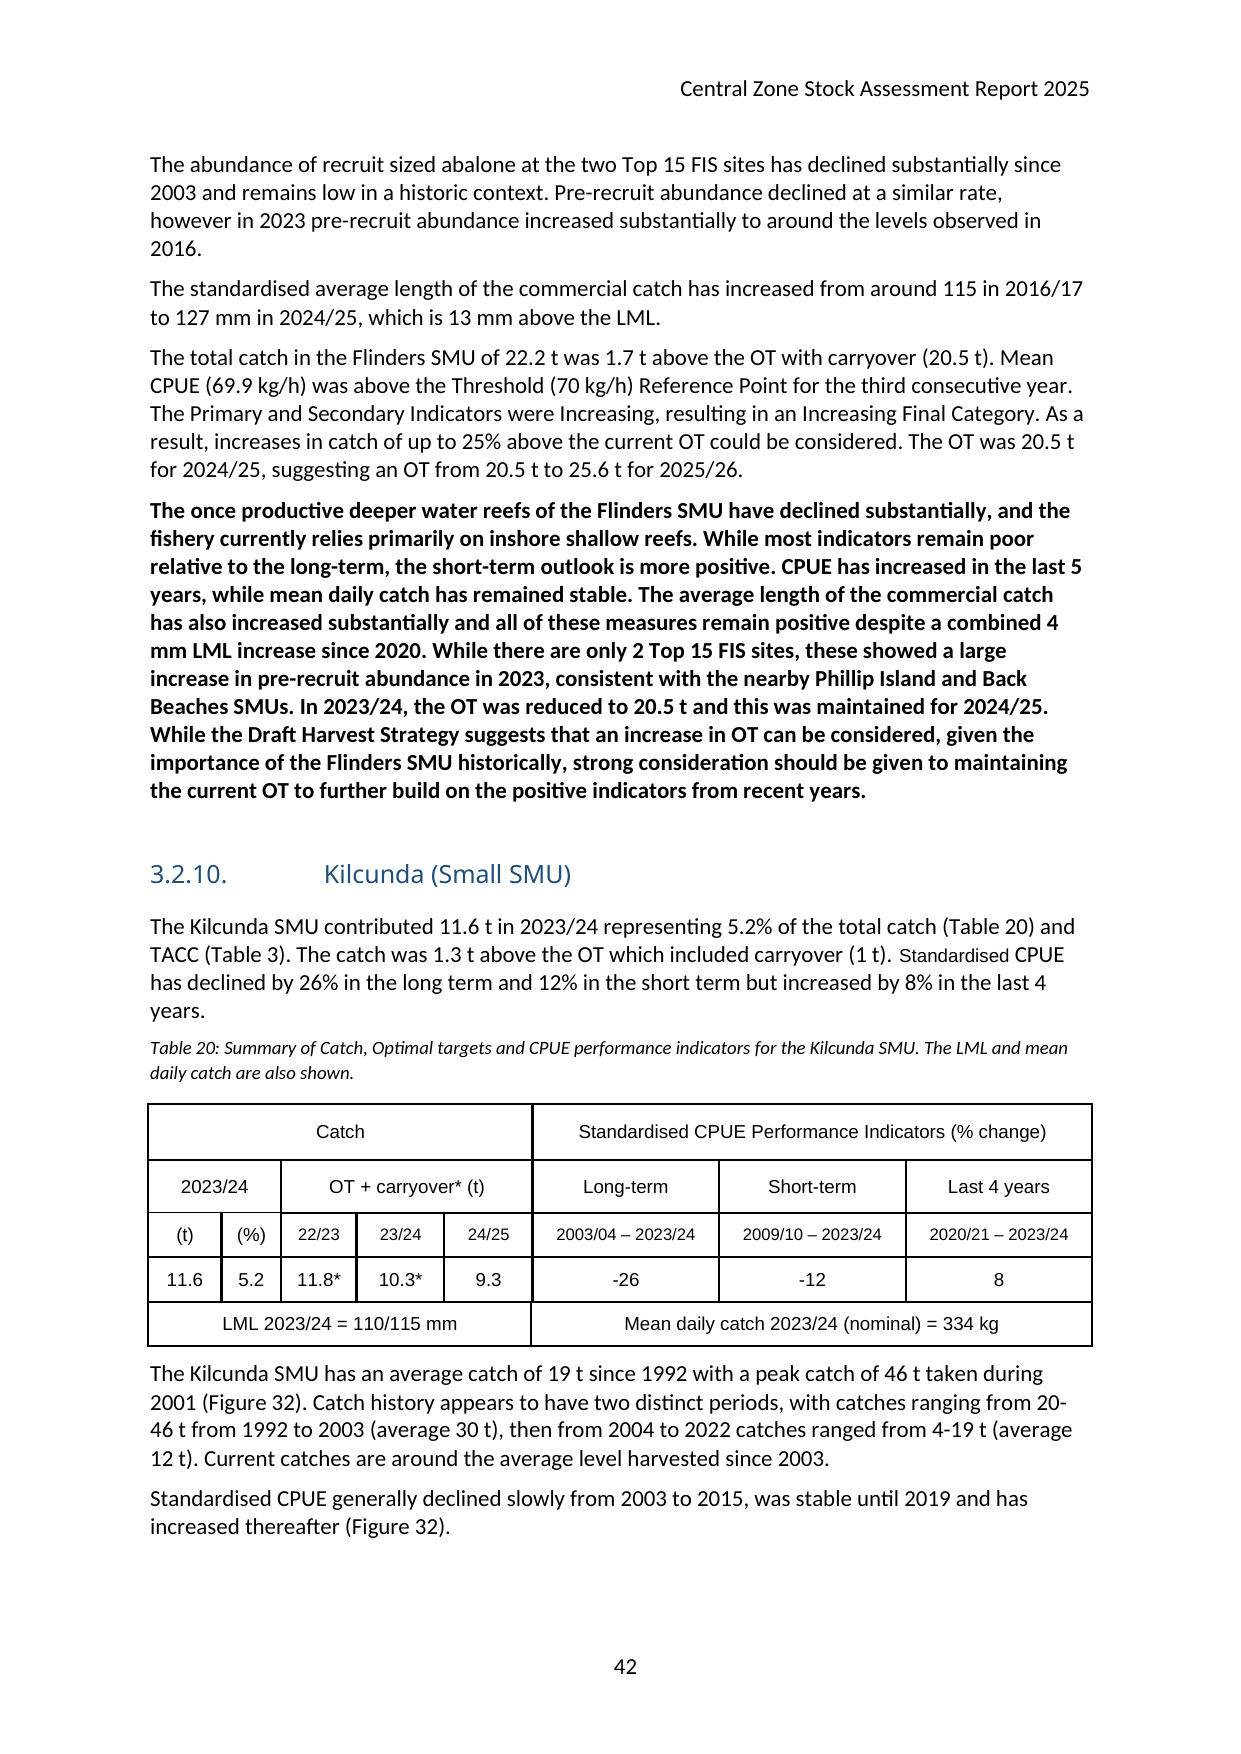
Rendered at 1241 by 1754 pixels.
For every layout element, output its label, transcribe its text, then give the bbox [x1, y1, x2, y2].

text The total catch in the Flinders SMU of 22.2 t was 1.7 t above the OT with carryover (20.5 t). Mean CPUE (69.9 kg/h) was above the Threshold (70 kg/h) Reference Point for the third consecutive year. The Primary and Secondary Indicators were Increasing, resulting in an Increasing Final Category. As a result, increases in catch of up to 25% above the current OT could be considered. The OT was 20.5 t for 2024/25, suggesting an OT from 20.5 t to 25.6 t for 2025/26. [150, 343, 1090, 483]
text The Kilcunda SMU has an average catch of 19 t since 1992 with a peak catch of 46 t taken during 2001 (Figure 32). Catch history appears to have two distinct periods, with catches ranging from 20-46 t from 1992 to 2003 (average 30 t), then from 2004 to 2022 catches ranged from 4-19 t (average 12 t). Current catches are around the average level harvested since 2003. [150, 1359, 1090, 1472]
table_cell 8 [907, 1258, 1091, 1301]
table_cell 2023/24 [149, 1161, 280, 1212]
text The once productive deeper water reefs of the Flinders SMU have declined substantially, and the fishery currently relies primarily on inshore shallow reefs. While most indicators remain poor relative to the long-term, the short-term outlook is more positive. CPUE has increased in the last 5 years, while mean daily catch has remained stable. The average length of the commercial catch has also increased substantially and all of these measures remain positive despite a combined 4 mm LML increase since 2020. While there are only 2 Top 15 FIS sites, these showed a large increase in pre-recruit abundance in 2023, consistent with the nearby Phillip Island and Back Beaches SMUs. In 2023/24, the OT was reduced to 20.5 t and this was maintained for 2024/25. While the Draft Harvest Strategy suggests that an increase in OT can be considered, given the importance of the Flinders SMU historically, strong consideration should be given to maintaining the current OT to further build on the positive indicators from recent years. [150, 496, 1090, 804]
table_cell (%) [223, 1213, 280, 1256]
table_cell -26 [534, 1258, 718, 1301]
table_cell Mean daily catch 2023/24 (nominal) = 334 kg [532, 1303, 1091, 1345]
text The standardised average length of the commercial catch has increased from around 115 in 2016/17 to 127 mm in 2024/25, which is 13 mm above the LML. [150, 274, 1090, 331]
text Table 20: Summary of Catch, Optimal targets and CPUE performance indicators for the Kilcunda SMU. The LML and mean daily catch are also shown. [150, 1036, 1090, 1084]
table_cell 10.3* [358, 1258, 443, 1301]
table_cell 11.6 [149, 1258, 220, 1301]
table_cell 24/25 [445, 1214, 531, 1256]
table_cell Last 4 years [907, 1161, 1091, 1212]
table_cell 2020/21 – 2023/24 [907, 1214, 1091, 1256]
table_cell 22/23 [282, 1214, 355, 1256]
table_cell 2009/10 – 2023/24 [720, 1214, 905, 1256]
table_cell Long-term [534, 1161, 718, 1212]
table_cell Short-term [720, 1161, 905, 1212]
table_cell 5.2 [223, 1258, 280, 1301]
table_cell OT + carryover* (t) [282, 1161, 531, 1212]
table_header Catch [149, 1105, 531, 1159]
table_cell 11.8* [282, 1258, 355, 1301]
table_cell 9.3 [445, 1258, 531, 1301]
text Standardised CPUE generally declined slowly from 2003 to 2015, was stable until 2019 and has increased thereafter (Figure 32). [150, 1484, 1090, 1540]
table_cell (t) [149, 1213, 220, 1256]
table_header Standardised CPUE Performance Indicators (% change) [534, 1105, 1091, 1159]
text The Kilcunda SMU contributed 11.6 t in 2023/24 representing 5.2% of the total catch (Table 20) and TACC (Table 3). The catch was 1.3 t above the OT which included carryover (1 t). Standardised CPUE has declined by 26% in the long term and 12% in the short term but increased by 8% in the last 4 years. [150, 912, 1090, 1024]
table_cell -12 [720, 1258, 905, 1301]
subtitle Kilcunda (Small SMU) [150, 857, 1090, 891]
table_cell 2003/04 – 2023/24 [534, 1214, 718, 1256]
text The abundance of recruit sized abalone at the two Top 15 FIS sites has declined substantially since 2003 and remains low in a historic context. Pre-recruit abundance declined at a similar rate, however in 2023 pre-recruit abundance increased substantially to around the levels observed in 2016. [150, 150, 1090, 262]
table_cell LML 2023/24 = 110/115 mm [149, 1303, 530, 1345]
table_cell 23/24 [358, 1214, 443, 1256]
